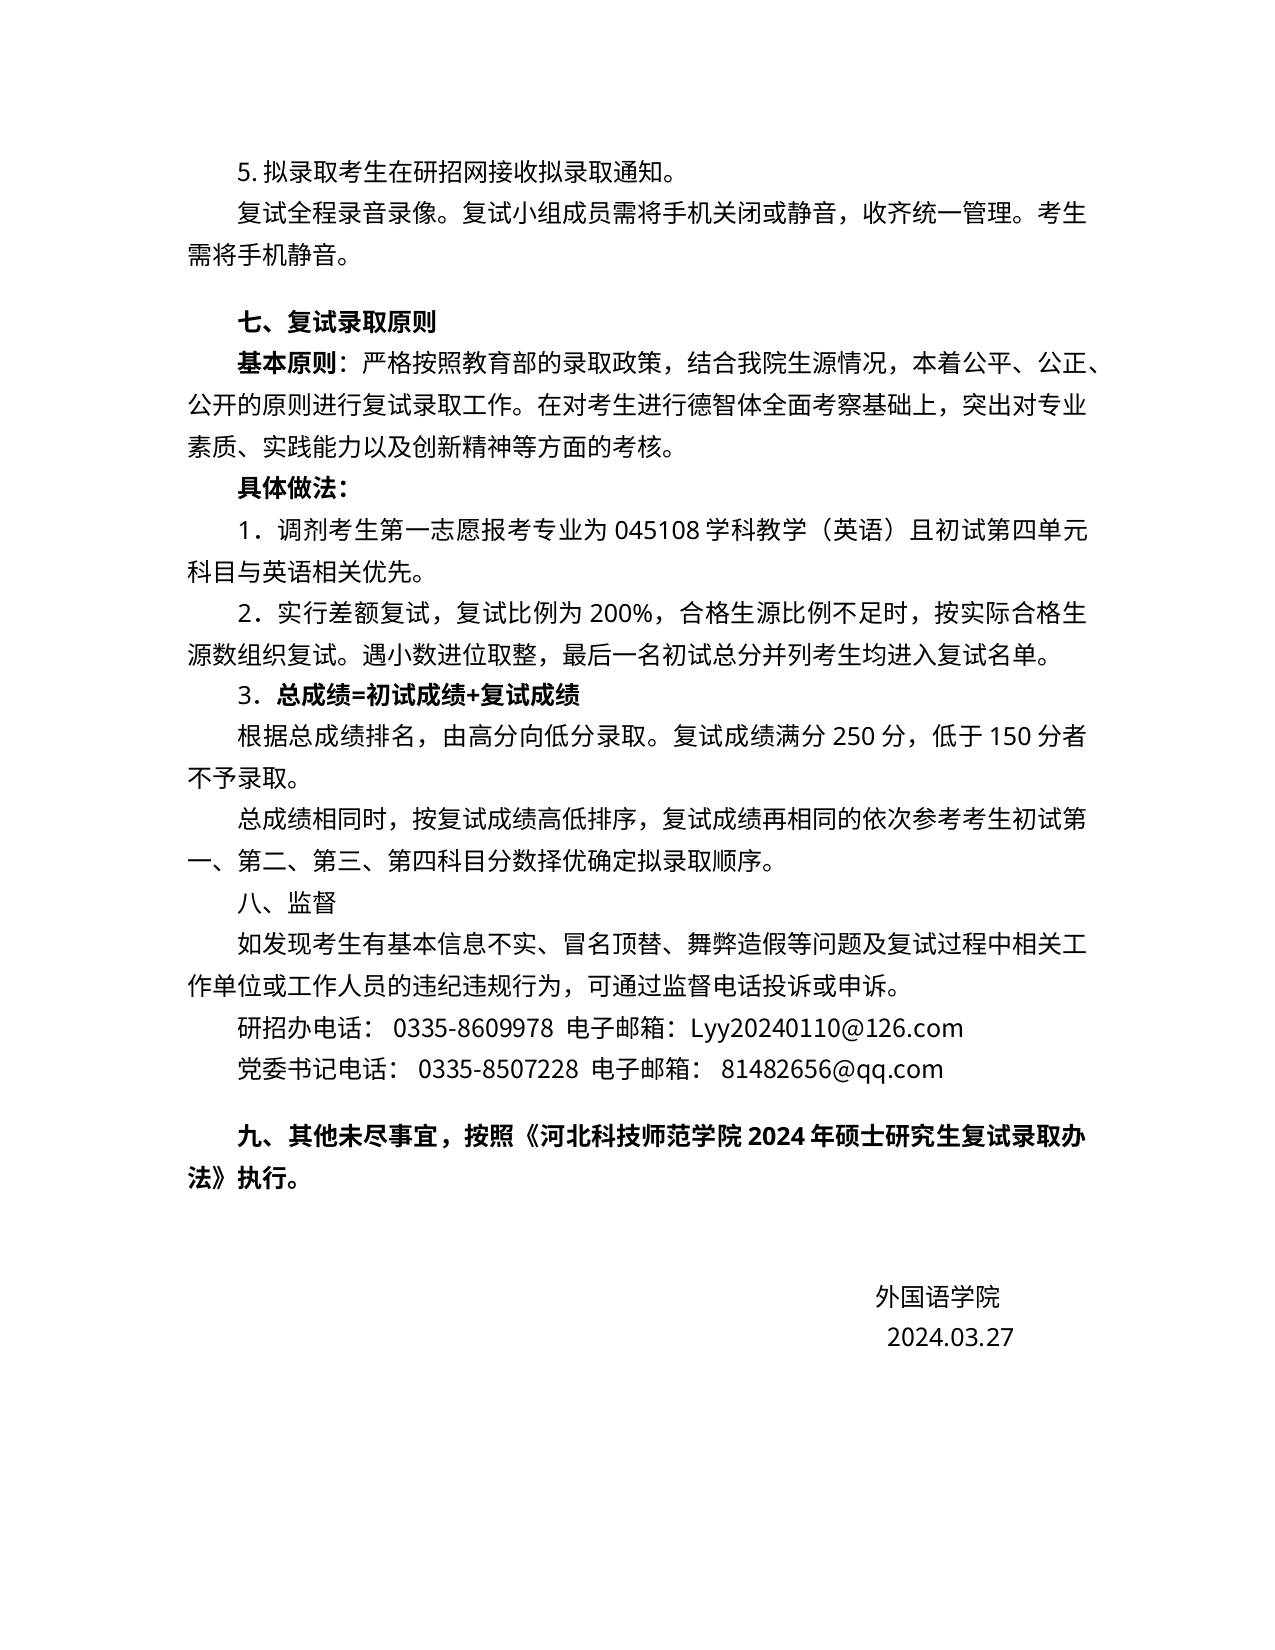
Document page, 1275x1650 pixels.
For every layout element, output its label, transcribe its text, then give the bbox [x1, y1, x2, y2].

text 2．实行差额复试，复试比例为200%，合格生源比例不足时，按实际合格生源数组织复试。遇小数进位取整，最后一名初试总分并列考生均进入复试名单。 [187, 589, 1088, 673]
text 党委书记电话： 0335-8507228 电子邮箱： 81482656@qq.com [187, 1046, 1088, 1087]
text 2024.03.27 [187, 1314, 1088, 1354]
text 根据总成绩排名，由高分向低分录取。复试成绩满分250分，低于150分者不予录取。 [187, 712, 1088, 796]
text 如发现考生有基本信息不实、冒名顶替、舞弊造假等问题及复试过程中相关工作单位或工作人员的违纪违规行为，可通过监督电话投诉或申诉。 [187, 921, 1088, 1004]
text 具体做法： [187, 464, 1088, 506]
text 3．总成绩=初试成绩+复试成绩 [187, 673, 1088, 712]
text 1．调剂考生第一志愿报考专业为045108学科教学（英语）且初试第四单元科目与英语相关优先。 [187, 506, 1088, 589]
text 总成绩相同时，按复试成绩高低排序，复试成绩再相同的依次参考考生初试第一、第二、第三、第四科目分数择优确定拟录取顺序。 [187, 796, 1088, 879]
text 复试全程录音录像。复试小组成员需将手机关闭或静音，收齐统一管理。考生需将手机静音。 [187, 189, 1088, 273]
text 八、监督 [187, 879, 1088, 921]
text 七、复试录取原则 [187, 298, 1088, 339]
text 5. 拟录取考生在研招网接收拟录取通知。 [187, 148, 1088, 189]
text 外国语学院 [187, 1275, 1088, 1314]
text 研招办电话： 0335-8609978 电子邮箱：Lyy20240110@126.com [187, 1004, 1088, 1046]
text 基本原则：严格按照教育部的录取政策，结合我院生源情况，本着公平、公正、公开的原则进行复试录取工作。在对考生进行德智体全面考察基础上，突出对专业素质、实践能力以及创新精神等方面的考核。 [187, 339, 1088, 464]
text 九、其他未尽事宜，按照《河北科技师范学院2024年硕士研究生复试录取办法》执行。 [187, 1112, 1088, 1196]
